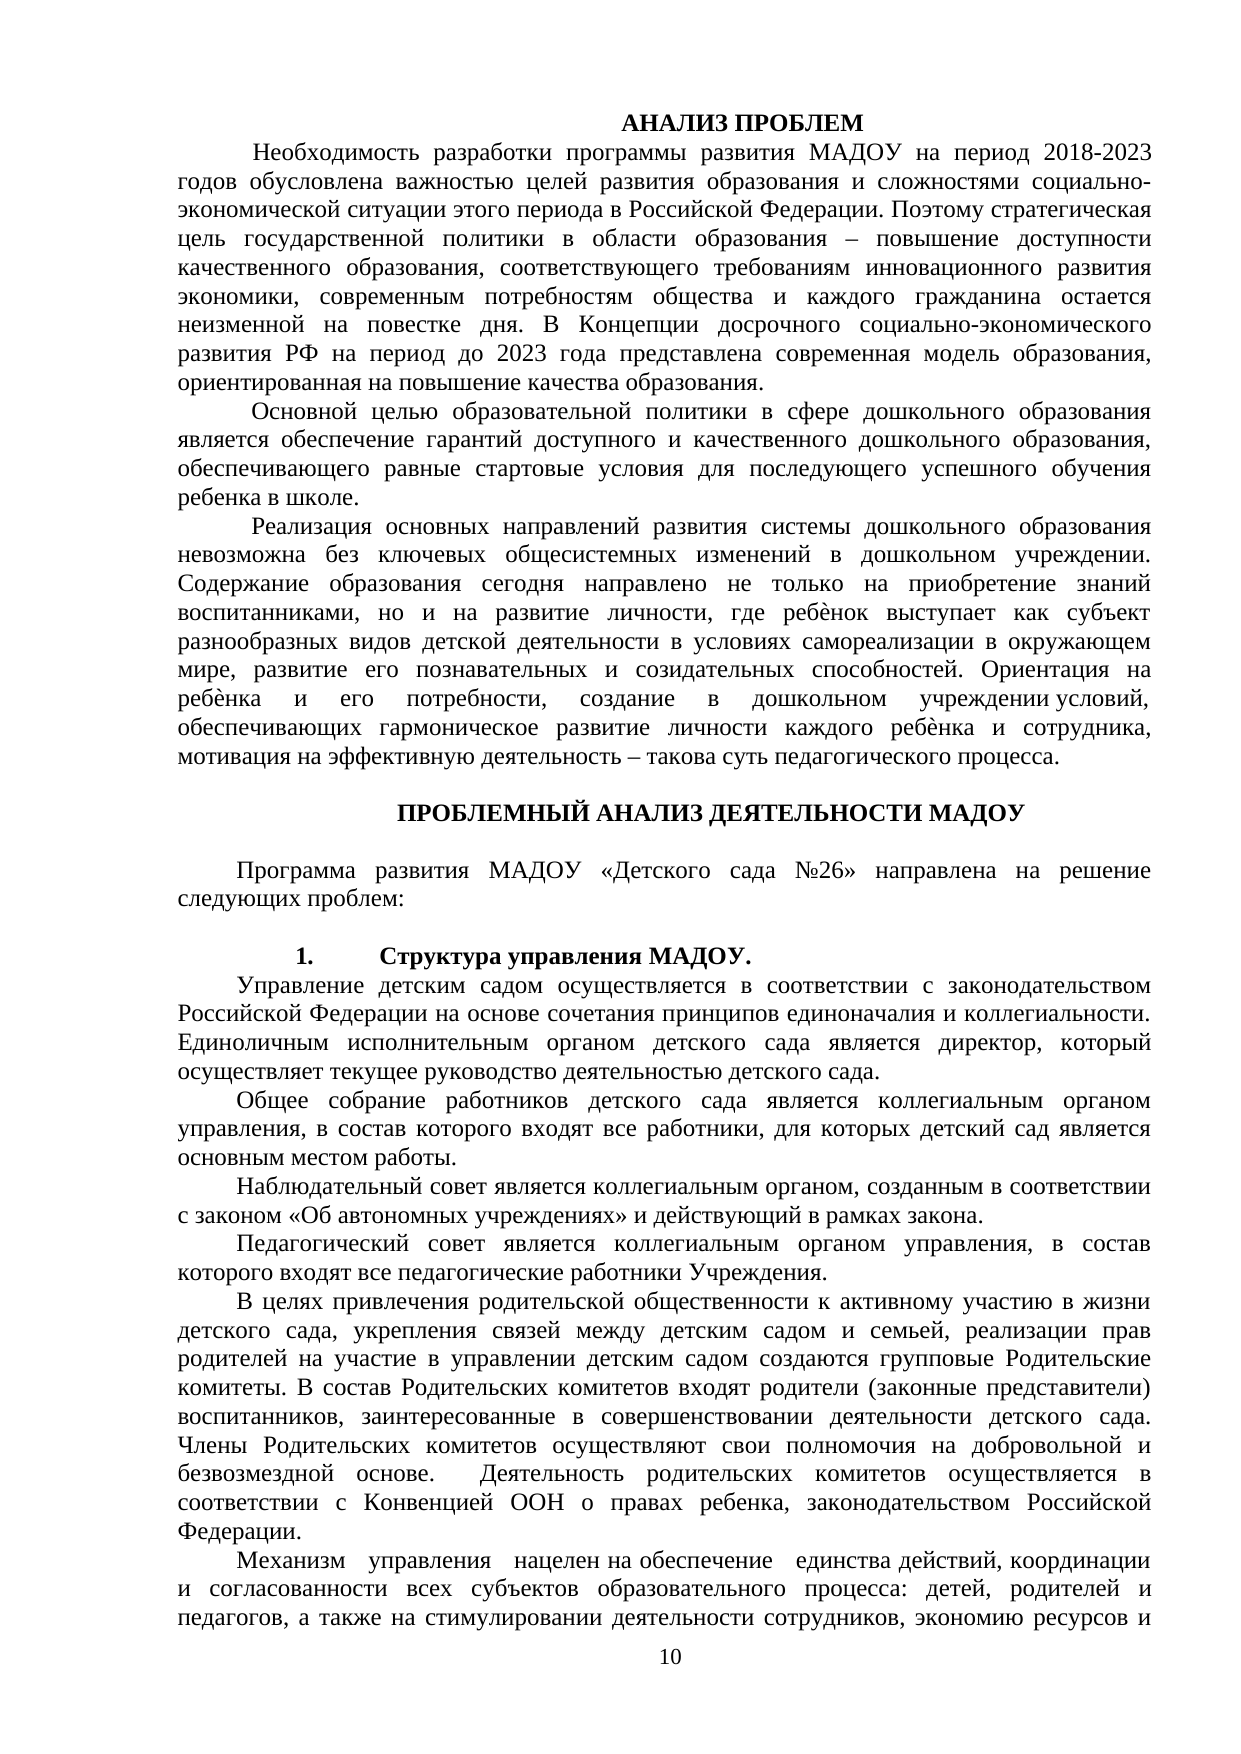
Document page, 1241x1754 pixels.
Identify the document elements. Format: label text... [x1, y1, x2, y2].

text Общее собрание работников детского сада является коллегиальным органом управления, в состав которого входят все работники, для которых детский сад является основным местом работы. [177, 1085, 1152, 1171]
text Наблюдательный совет является коллегиальным органом, созданным в соответствии с законом «Об автономных учреждениях» и действующий в рамках закона. [177, 1171, 1152, 1228]
list Структура управления МАДОУ. [236, 941, 1186, 970]
text АНАЛИЗ ПРОБЛЕМ [299, 108, 1186, 137]
text Реализация основных направлений развития системы дошкольного образования невозможна без ключевых общесистемных изменений в дошкольном учреждении. Содержание образования сегодня направлено не только на приобретение знаний воспитанниками, но и на развитие личности, где ребѐнок выступает как субъект разнообразных видов детской деятельности в условиях самореализации в окружающем мире, развитие его познавательных и созидательных способностей. Ориентация на ребѐнка и его потребности, создание в дошкольном учреждении условий, обеспечивающих гармоническое развитие личности каждого ребѐнка и сотрудника, мотивация на эффективную деятельность – такова суть педагогического процесса. [177, 511, 1152, 769]
text Программа развития МАДОУ «Детского сада №26» направлена на решение следующих проблем: [177, 855, 1152, 912]
text Необходимость разработки программы развития МАДОУ на период 2018-2023 годов обусловлена важностью целей развития образования и сложностями социально- экономической ситуации этого периода в Российской Федерации. Поэтому стратегическая цель государственной политики в области образования – повышение доступности качественного образования, соответствующего требованиям инновационного развития экономики, современным потребностям общества и каждого гражданина остается неизменной на повестке дня. В Концепции досрочного социально-экономического развития РФ на период до 2023 года представлена современная модель образования, ориентированная на повышение качества образования. [177, 137, 1152, 396]
text Управление детским садом осуществляется в соответствии с законодательством Российской Федерации на основе сочетания принципов единоначалия и коллегиальности. Единоличным исполнительным органом детского сада является директор, который осуществляет текущее руководство деятельностью детского сада. [177, 970, 1152, 1085]
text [177, 1545, 1152, 1631]
text ПРОБЛЕМНЫЙ АНАЛИЗ ДЕЯТЕЛЬНОСТИ МАДОУ [236, 798, 1186, 827]
text Основной целью образовательной политики в сфере дошкольного образования является обеспечение гарантий доступного и качественного дошкольного образования, обеспечивающего равные стартовые условия для последующего успешного обучения ребенка в школе. [177, 396, 1152, 511]
text В целях привлечения родительской общественности к активному участию в жизни детского сада, укрепления связей между детским садом и семьей, реализации прав родителей на участие в управлении детским садом создаются групповые Родительские комитеты. В состав Родительских комитетов входят родители (законные представители) воспитанников, заинтересованные в совершенствовании деятельности детского сада. Члены Родительских комитетов осуществляют свои полномочия на добровольной и безвозмездной основе. Деятельность родительских комитетов осуществляется в соответствии с Конвенцией ООН о правах ребенка, законодательством Российской Федерации. [177, 1286, 1152, 1545]
text Педагогический совет является коллегиальным органом управления, в состав которого входят все педагогические работники Учреждения. [177, 1228, 1152, 1286]
